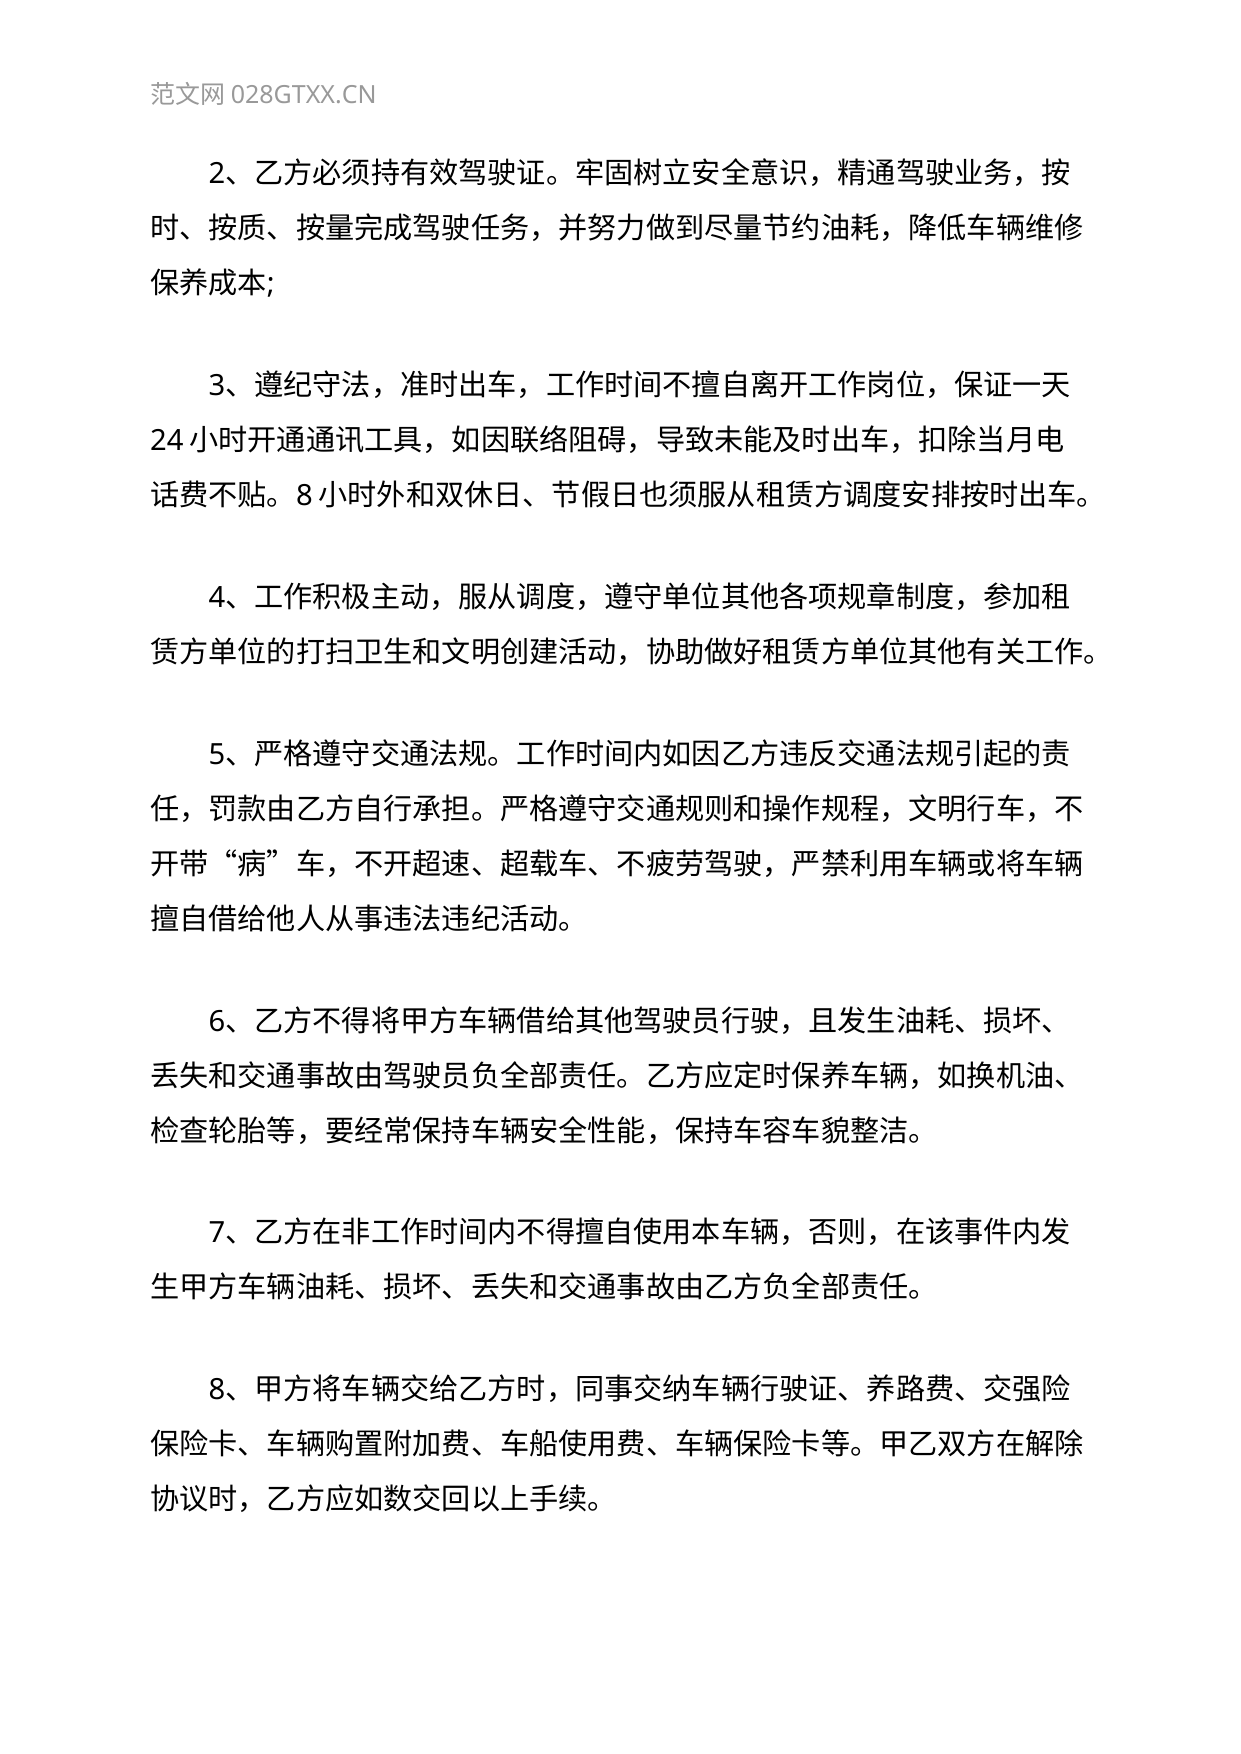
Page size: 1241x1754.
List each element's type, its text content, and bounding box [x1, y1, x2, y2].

text 6、乙方不得将甲方车辆借给其他驾驶员行驶，且发生油耗、损坏、丢失和交通事故由驾驶员负全部责任。乙方应定时保养车辆，如换机油、检查轮胎等，要经常保持车辆安全性能，保持车容车貌整洁。 [150, 997, 1090, 1149]
text 4、工作积极主动，服从调度，遵守单位其他各项规章制度，参加租赁方单位的打扫卫生和文明创建活动，协助做好租赁方单位其他有关工作。 [150, 574, 1090, 671]
text 2、乙方必须持有效驾驶证。牢固树立安全意识，精通驾驶业务，按时、按质、按量完成驾驶任务，并努力做到尽量节约油耗，降低车辆维修保养成本; [150, 150, 1090, 302]
text 8、甲方将车辆交给乙方时，同事交纳车辆行驶证、养路费、交强险保险卡、车辆购置附加费、车船使用费、车辆保险卡等。甲乙双方在解除协议时，乙方应如数交回以上手续。 [150, 1366, 1090, 1518]
text 7、乙方在非工作时间内不得擅自使用本车辆，否则，在该事件内发生甲方车辆油耗、损坏、丢失和交通事故由乙方负全部责任。 [150, 1209, 1090, 1306]
text 5、严格遵守交通法规。工作时间内如因乙方违反交通法规引起的责任，罚款由乙方自行承担。严格遵守交通规则和操作规程，文明行车，不开带“病”车，不开超速、超载车、不疲劳驾驶，严禁利用车辆或将车辆擅自借给他人从事违法违纪活动。 [150, 731, 1090, 938]
text 3、遵纪守法，准时出车，工作时间不擅自离开工作岗位，保证一天24小时开通通讯工具，如因联络阻碍，导致未能及时出车，扣除当月电话费不贴。8小时外和双休日、节假日也须服从租赁方调度安排按时出车。 [150, 362, 1090, 514]
